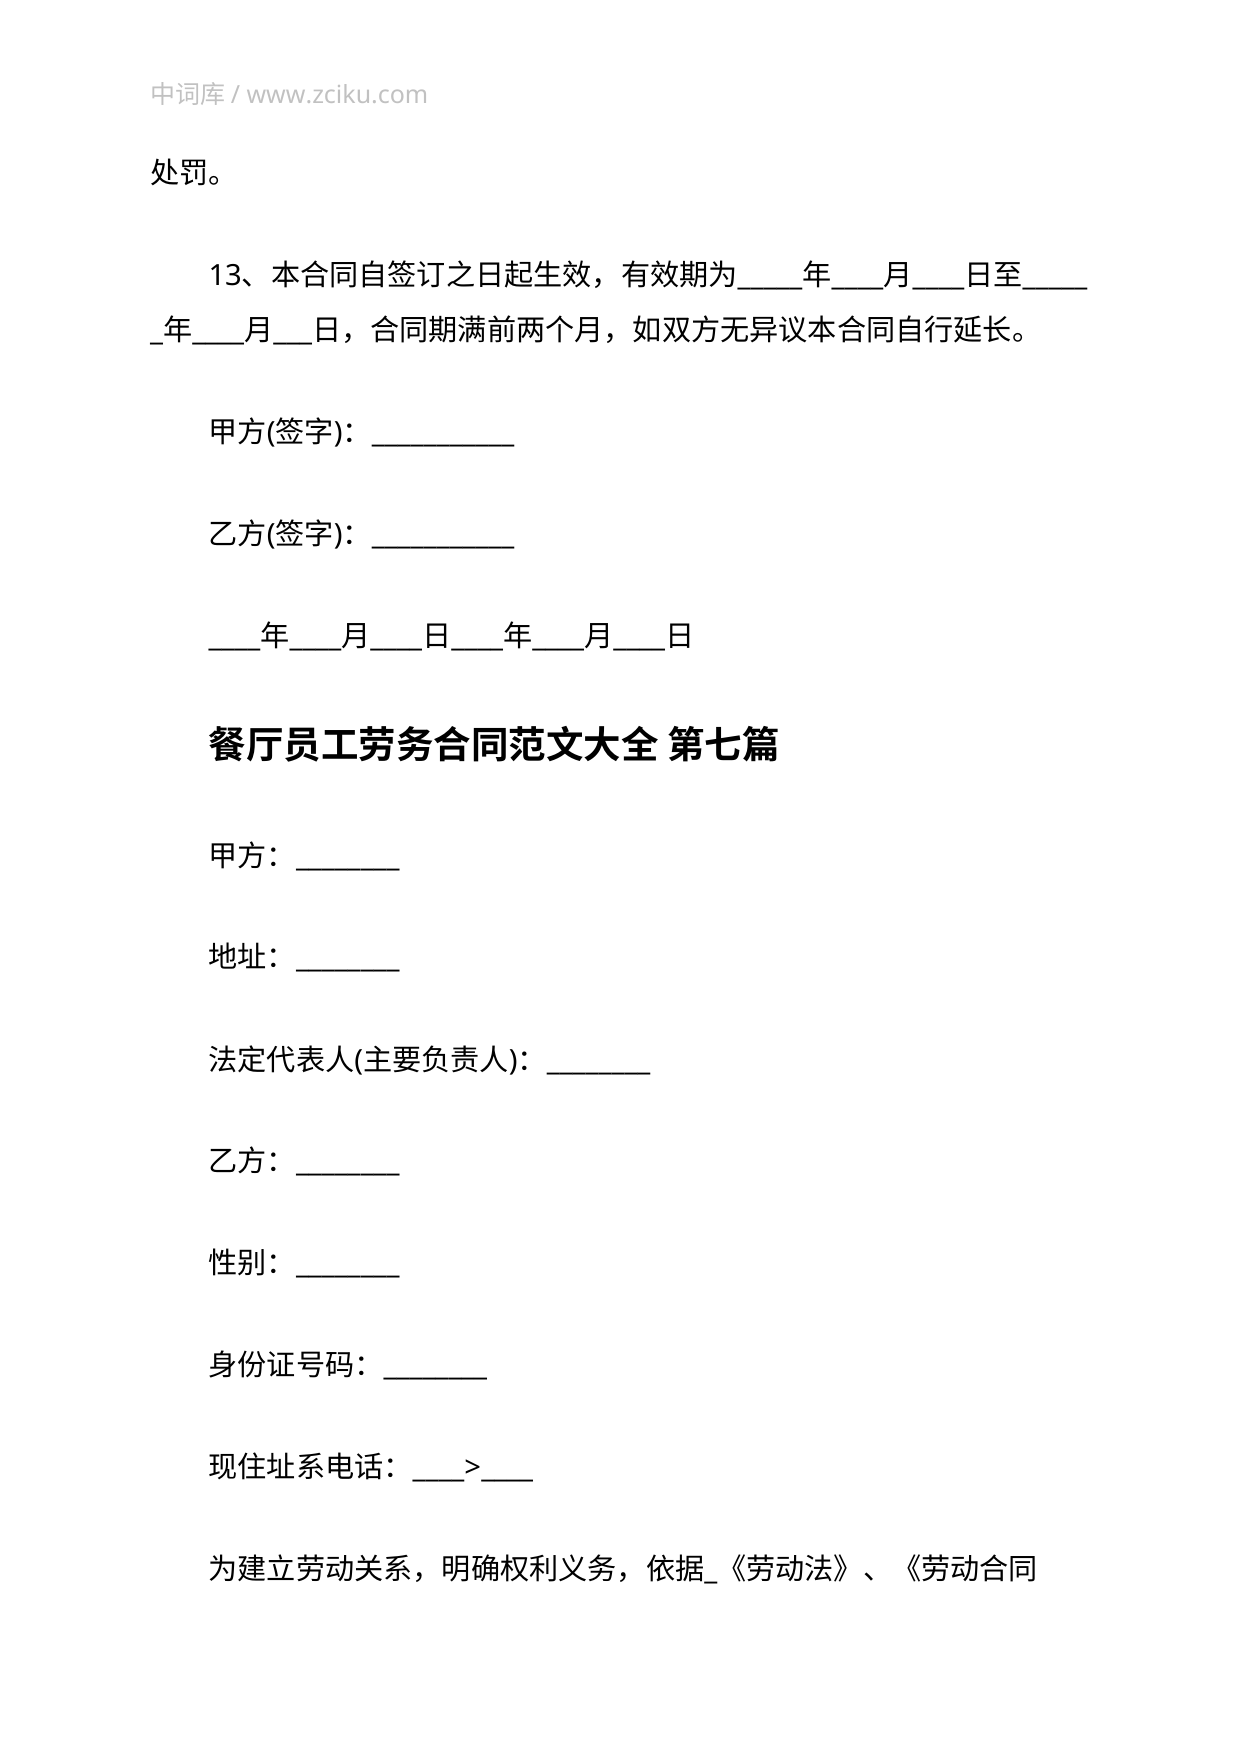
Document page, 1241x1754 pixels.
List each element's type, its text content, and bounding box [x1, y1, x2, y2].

text 身份证号码：________ [150, 1342, 1090, 1384]
text 餐厅员工劳务合同范文大全 第七篇 [150, 715, 1090, 769]
text 乙方(签字)：___________ [150, 511, 1090, 553]
text 甲方(签字)：___________ [150, 409, 1090, 451]
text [150, 1546, 1090, 1588]
text 乙方：________ [150, 1138, 1090, 1180]
text 性别：________ [150, 1240, 1090, 1282]
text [150, 150, 1090, 192]
text ____年____月____日____年____月____日 [150, 613, 1090, 655]
text 13、本合同自签订之日起生效，有效期为_____年____月____日至______年____月___日，合同期满前两个月，如双方无异议本合同自行延长。 [150, 252, 1090, 349]
text 法定代表人(主要负责人)：________ [150, 1036, 1090, 1078]
text 现住址系电话：____>____ [150, 1444, 1090, 1486]
text 地址：________ [150, 934, 1090, 976]
text 甲方：________ [150, 832, 1090, 874]
